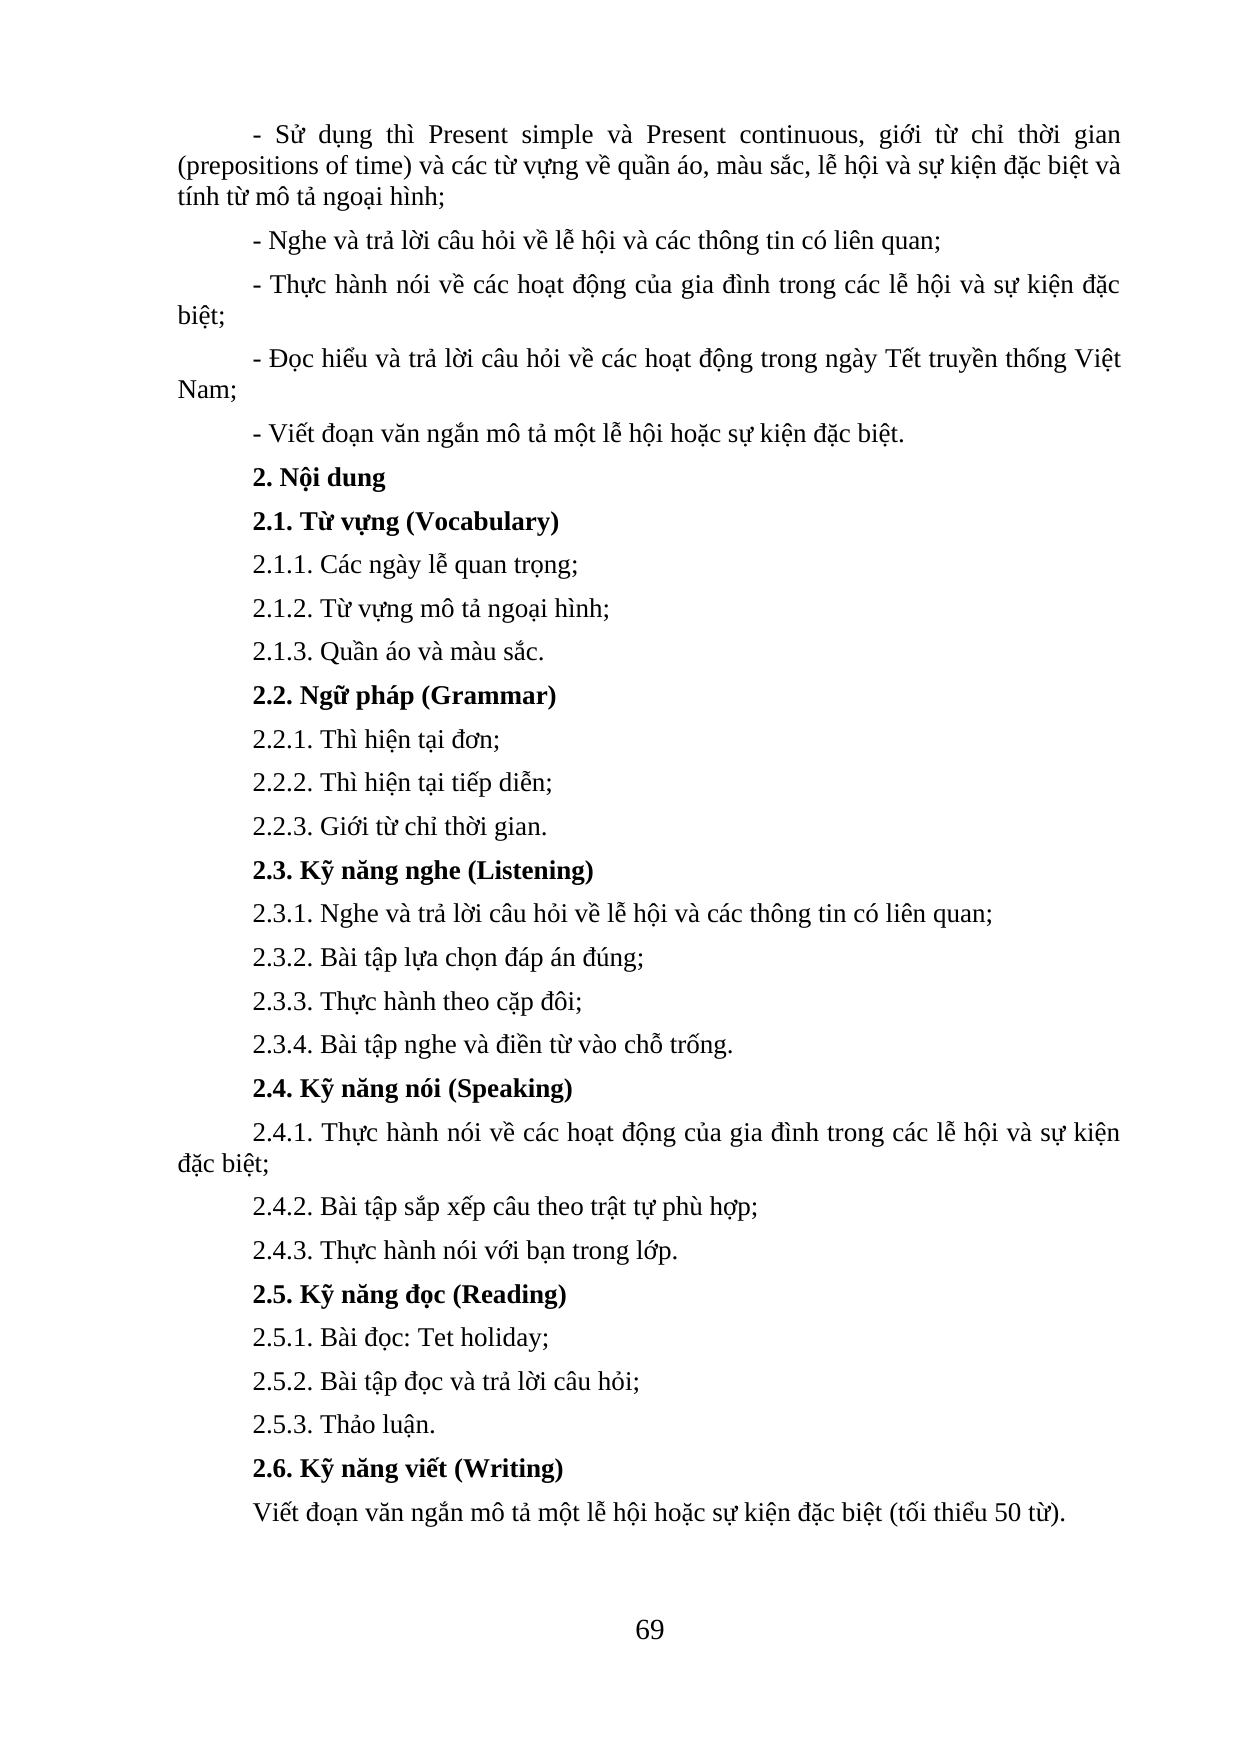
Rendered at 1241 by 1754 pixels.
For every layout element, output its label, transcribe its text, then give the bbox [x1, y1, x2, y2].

text - Nghe và trả lời câu hỏi về lễ hội và các thông tin có liên quan; [177, 224, 1122, 255]
text - Viết đoạn văn ngắn mô tả một lễ hội hoặc sự kiện đặc biệt. [177, 417, 1122, 448]
text 2.4.3. Thực hành nói với bạn trong lớp. [177, 1234, 1122, 1265]
text 2.3.1. Nghe và trả lời câu hỏi về lễ hội và các thông tin có liên quan; [177, 897, 1122, 928]
text 2.3.3. Thực hành theo cặp đôi; [177, 985, 1122, 1016]
text - Đọc hiểu và trả lời câu hỏi về các hoạt động trong ngày Tết truyền thống Việt Nam; [177, 342, 1122, 405]
text Viết đoạn văn ngắn mô tả một lễ hội hoặc sự kiện đặc biệt (tối thiểu 50 từ). [177, 1496, 1122, 1527]
text 2.2.1. Thì hiện tại đơn; [177, 723, 1122, 754]
text 2.5.3. Thảo luận. [177, 1409, 1122, 1440]
text 2.2.3. Giới từ chỉ thời gian. [177, 810, 1122, 841]
text 2.3. Kỹ năng nghe (Listening) [177, 854, 1122, 885]
text 2. Nội dung [177, 461, 1122, 492]
text 2.1.3. Quần áo và màu sắc. [177, 636, 1122, 667]
text 2.1. Từ vựng (Vocabulary) [177, 504, 1122, 536]
text 2.4.2. Bài tập sắp xếp câu theo trật tự phù hợp; [177, 1190, 1122, 1222]
text 2.1.1. Các ngày lễ quan trọng; [177, 548, 1122, 579]
text 2.1.2. Từ vựng mô tả ngoại hình; [177, 592, 1122, 623]
text 2.6. Kỹ năng viết (Writing) [177, 1452, 1122, 1483]
text 2.2. Ngữ pháp (Grammar) [177, 679, 1122, 710]
text 2.3.4. Bài tập nghe và điền từ vào chỗ trống. [177, 1028, 1122, 1059]
text 2.3.2. Bài tập lựa chọn đáp án đúng; [177, 941, 1122, 972]
text - Thực hành nói về các hoạt động của gia đình trong các lễ hội và sự kiện đặc biệt; [177, 268, 1122, 330]
text 2.5.1. Bài đọc: Tet holiday; [177, 1321, 1122, 1352]
text 2.4. Kỹ năng nói (Speaking) [177, 1072, 1122, 1103]
text - Sử dụng thì Present simple và Present continuous, giới từ chỉ thời gian (prepositions of time) và các từ vựng về quần áo, màu sắc, lễ hội và sự kiện đặc biệt và tính từ mô tả ngoại hình; [177, 118, 1122, 212]
text 2.2.2. Thì hiện tại tiếp diễn; [177, 766, 1122, 798]
text 2.4.1. Thực hành nói về các hoạt động của gia đình trong các lễ hội và sự kiện đặc biệt; [177, 1116, 1122, 1178]
text 2.5. Kỹ năng đọc (Reading) [177, 1278, 1122, 1309]
text 2.5.2. Bài tập đọc và trả lời câu hỏi; [177, 1365, 1122, 1396]
